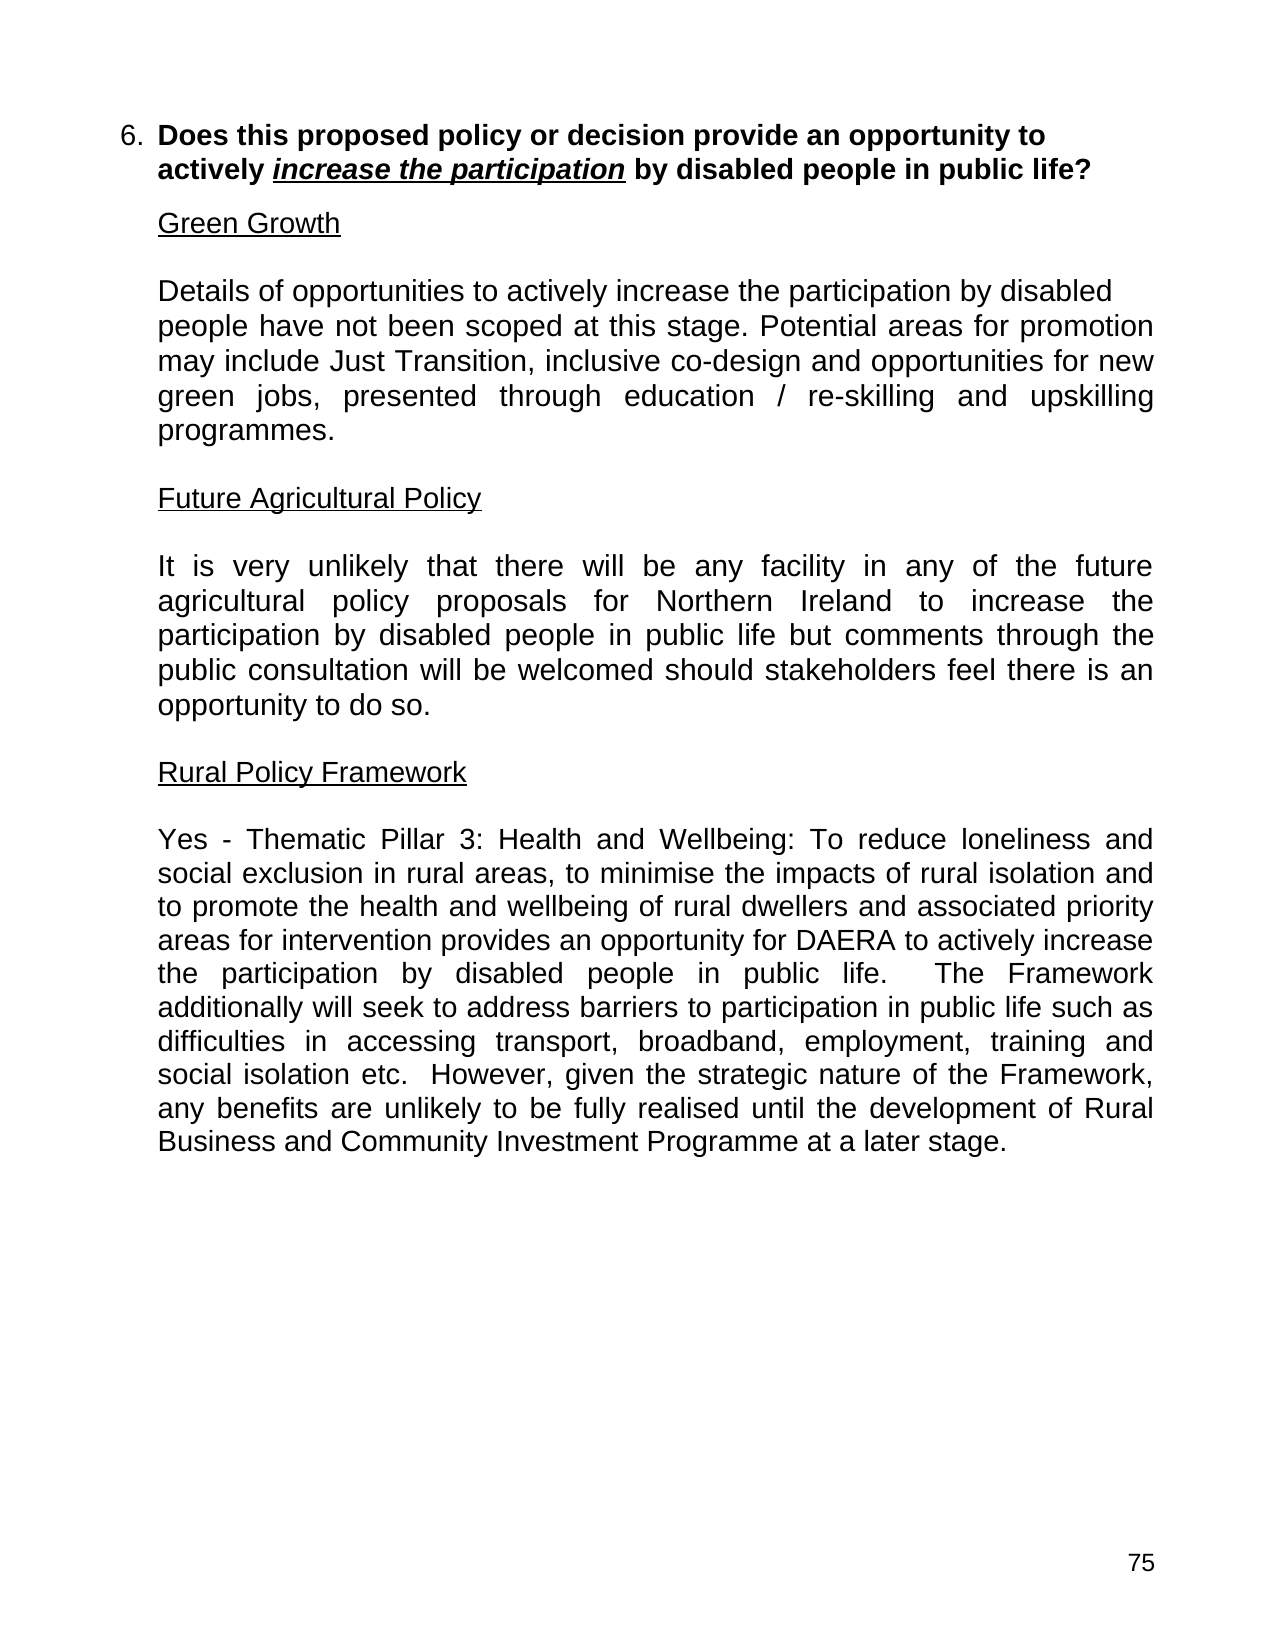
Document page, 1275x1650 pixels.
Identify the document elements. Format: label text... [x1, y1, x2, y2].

list Future Agricultural Policy [157, 481, 1155, 514]
list Rural Policy Framework [157, 755, 1155, 789]
list Details of opportunities to actively increase the participation by disabled [157, 273, 1155, 308]
list It is very unlikely that there will be any facility in any of the future agricultural policy proposals for Northern Ireland to increase the participation by disabled people in public life but comments through the public consultation will be welcomed should stakeholders feel there is an opportunity to do so. [157, 548, 1155, 722]
list Green Growth [157, 206, 1155, 239]
list Yes - Thematic Pillar 3: Health and Wellbeing: To reduce loneliness and social exclusion in rural areas, to minimise the impacts of rural isolation and to promote the health and wellbeing of rural dwellers and associated priority areas for intervention provides an opportunity for DAERA to actively increase the participation by disabled people in public life. The Framework additionally will seek to address barriers to participation in public life such as difficulties in accessing transport, broadband, employment, training and social isolation etc. However, given the strategic nature of the Framework, any benefits are unlikely to be fully realised until the development of Rural Business and Community Investment Programme at a later stage. [157, 822, 1155, 1158]
list people have not been scoped at this stage. Potential areas for promotion may include Just Transition, inclusive co-design and opportunities for new green jobs, presented through education / re-skilling and upskilling programmes. [157, 308, 1155, 447]
list Does this proposed policy or decision provide an opportunity to actively increase the participation by disabled people in public life? [120, 118, 1155, 185]
